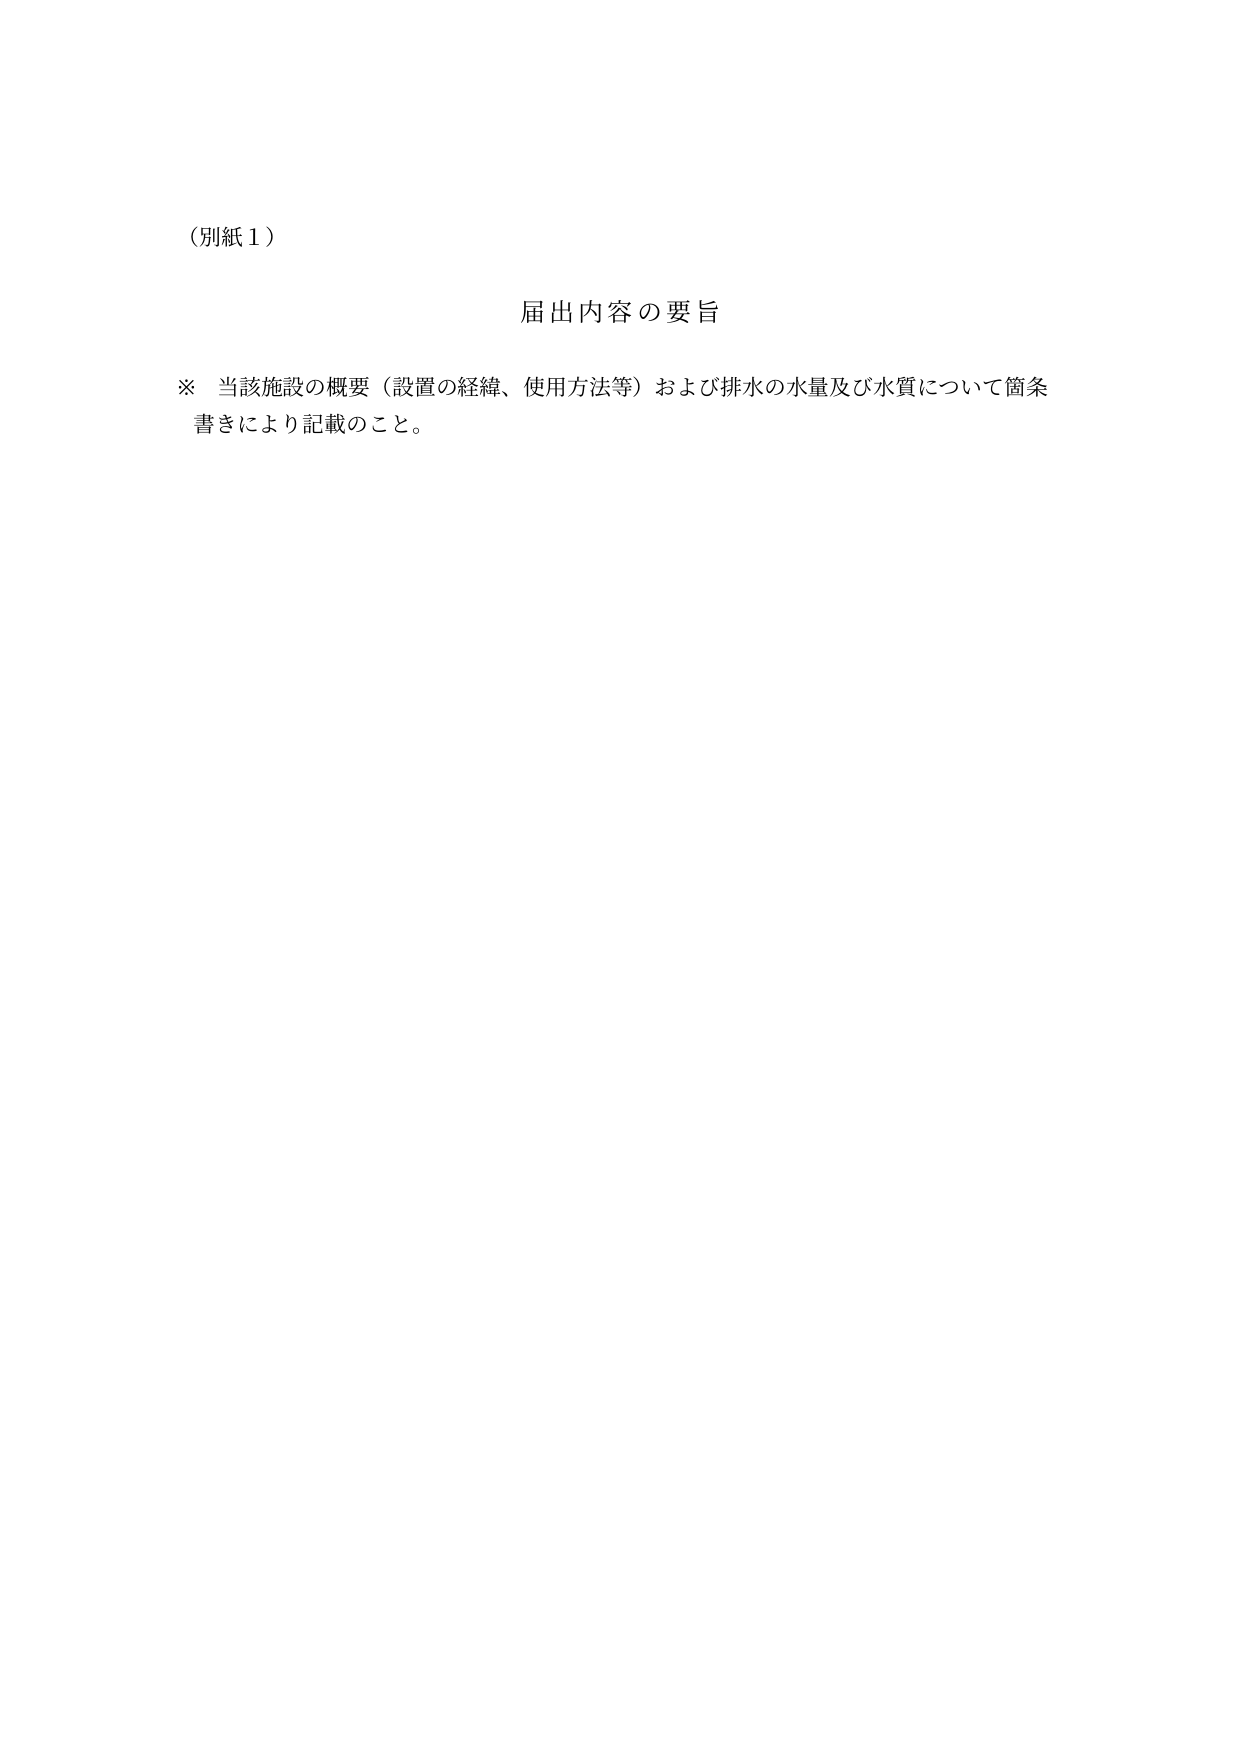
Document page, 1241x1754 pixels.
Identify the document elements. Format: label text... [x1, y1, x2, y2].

text ※ 当該施設の概要（設置の経緯、使用方法等）および排水の水量及び水質について箇条書きにより記載のこと。 [177, 367, 1063, 442]
text 届出内容の要旨 [177, 292, 1063, 329]
text （別紙１） [177, 217, 1063, 254]
